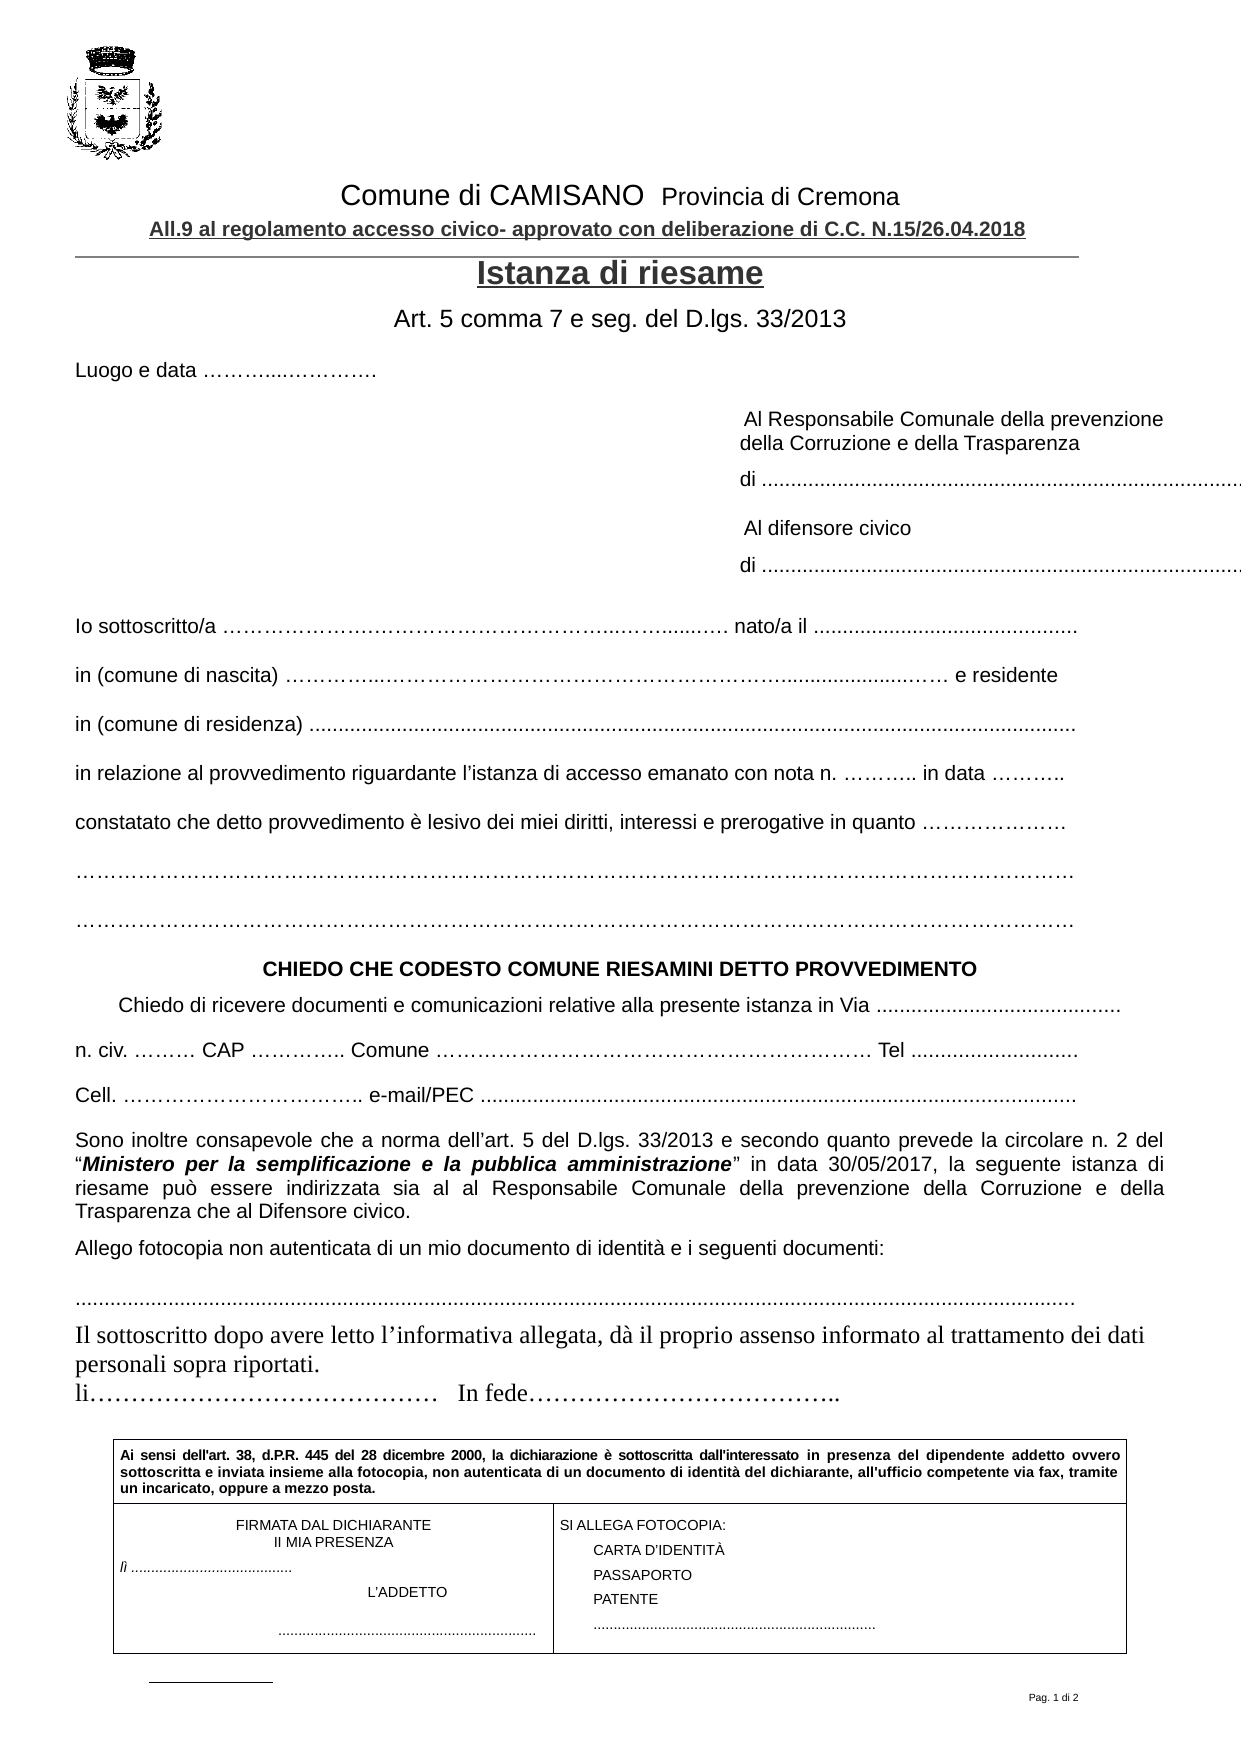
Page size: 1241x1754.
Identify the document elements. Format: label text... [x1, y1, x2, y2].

table_header Ai sensi dell'art. 38, d.P.R. 445 del 28 dicembre 2000, la dichiarazione è sottoscritta dall'interessato in presenza del dipendente addetto ovvero sottoscritta e inviata insieme alla fotocopia, non autenticata di un documento di identità del dichiarante, all'ufficio competente via fax, tramite un incaricato, oppure a mezzo posta. [114, 1440, 1126, 1503]
text di [739, 467, 1165, 491]
text Al Responsabile Comunale della prevenzione della Corruzione e della Trasparenza [739, 407, 1165, 454]
subtitle Istanza di riesame [75, 253, 1165, 291]
text constatato che detto provvedimento è lesivo dei miei diritti, interessi e prerogative in quanto ………………… [75, 810, 1165, 834]
text ……………………………………………………………………………………………………………………………… [75, 908, 1165, 932]
text Il sottoscritto dopo avere letto l’informativa allegata, dà il proprio assenso informato al trattamento dei dati personali sopra riportati. [75, 1320, 1165, 1378]
text Art. 5 comma 7 e seg. del D.lgs. 33/2013 [75, 304, 1165, 333]
text n. civ. ……… CAP ………….. Comune ……………………………………………………… Tel [75, 1038, 1165, 1062]
table_cell SI ALLEGA FOTOCOPIA: CARTA D’IDENTITÀ PASSAPORTO PATENTE ...................................................................... [554, 1504, 1126, 1652]
table_cell FIRMATA DAL DICHIARANTE II MIA PRESENZA lì ........................................ L’ADDETTO ................................................................ [114, 1504, 553, 1652]
picture [56, 38, 173, 173]
text Io sottoscritto/a ………………….……………………………...…….......…. nato/a il [75, 614, 1165, 638]
text Chiedo di ricevere documenti e comunicazioni relative alla presente istanza in Via [75, 993, 1165, 1017]
text Luogo e data ………....…………. [75, 358, 1165, 382]
text li…………………………………… In fede……………………………….. [75, 1378, 1165, 1406]
text Comune di CAMISANO Provincia di Cremona [75, 71, 1165, 212]
text ……………………………………………………………………………………………………………………………… [75, 859, 1165, 883]
text di [739, 552, 1165, 576]
text Allego fotocopia non autenticata di un mio documento di identità e i seguenti documenti: [75, 1236, 1165, 1260]
text in (comune di residenza) [75, 712, 1165, 736]
text in relazione al provvedimento riguardante l’istanza di accesso emanato con nota n. ……….. in data ……….. [75, 761, 1165, 785]
subtitle All.9 al regolamento accesso civico- approvato con deliberazione di C.C. N.15/26.04.2018 [75, 217, 1165, 241]
text in (comune di nascita) …………...…………………………………………………......................…… e residente [75, 663, 1165, 687]
text CHIEDO CHE CODESTO COMUNE RIESAMINI DETTO PROVVEDIMENTO [75, 957, 1165, 981]
text Sono inoltre consapevole che a norma dell’art. 5 del D.lgs. 33/2013 e secondo quanto prevede la circolare n. 2 del “Ministero per la semplificazione e la pubblica amministrazione” in data 30/05/2017, la seguente istanza di riesame può essere indirizzata sia al al Responsabile Comunale della prevenzione della Corruzione e della Trasparenza che al Difensore civico. [75, 1127, 1165, 1223]
text Cell. …………………………….. e-mail/PEC [75, 1083, 1165, 1107]
text Al difensore civico [739, 516, 1165, 540]
